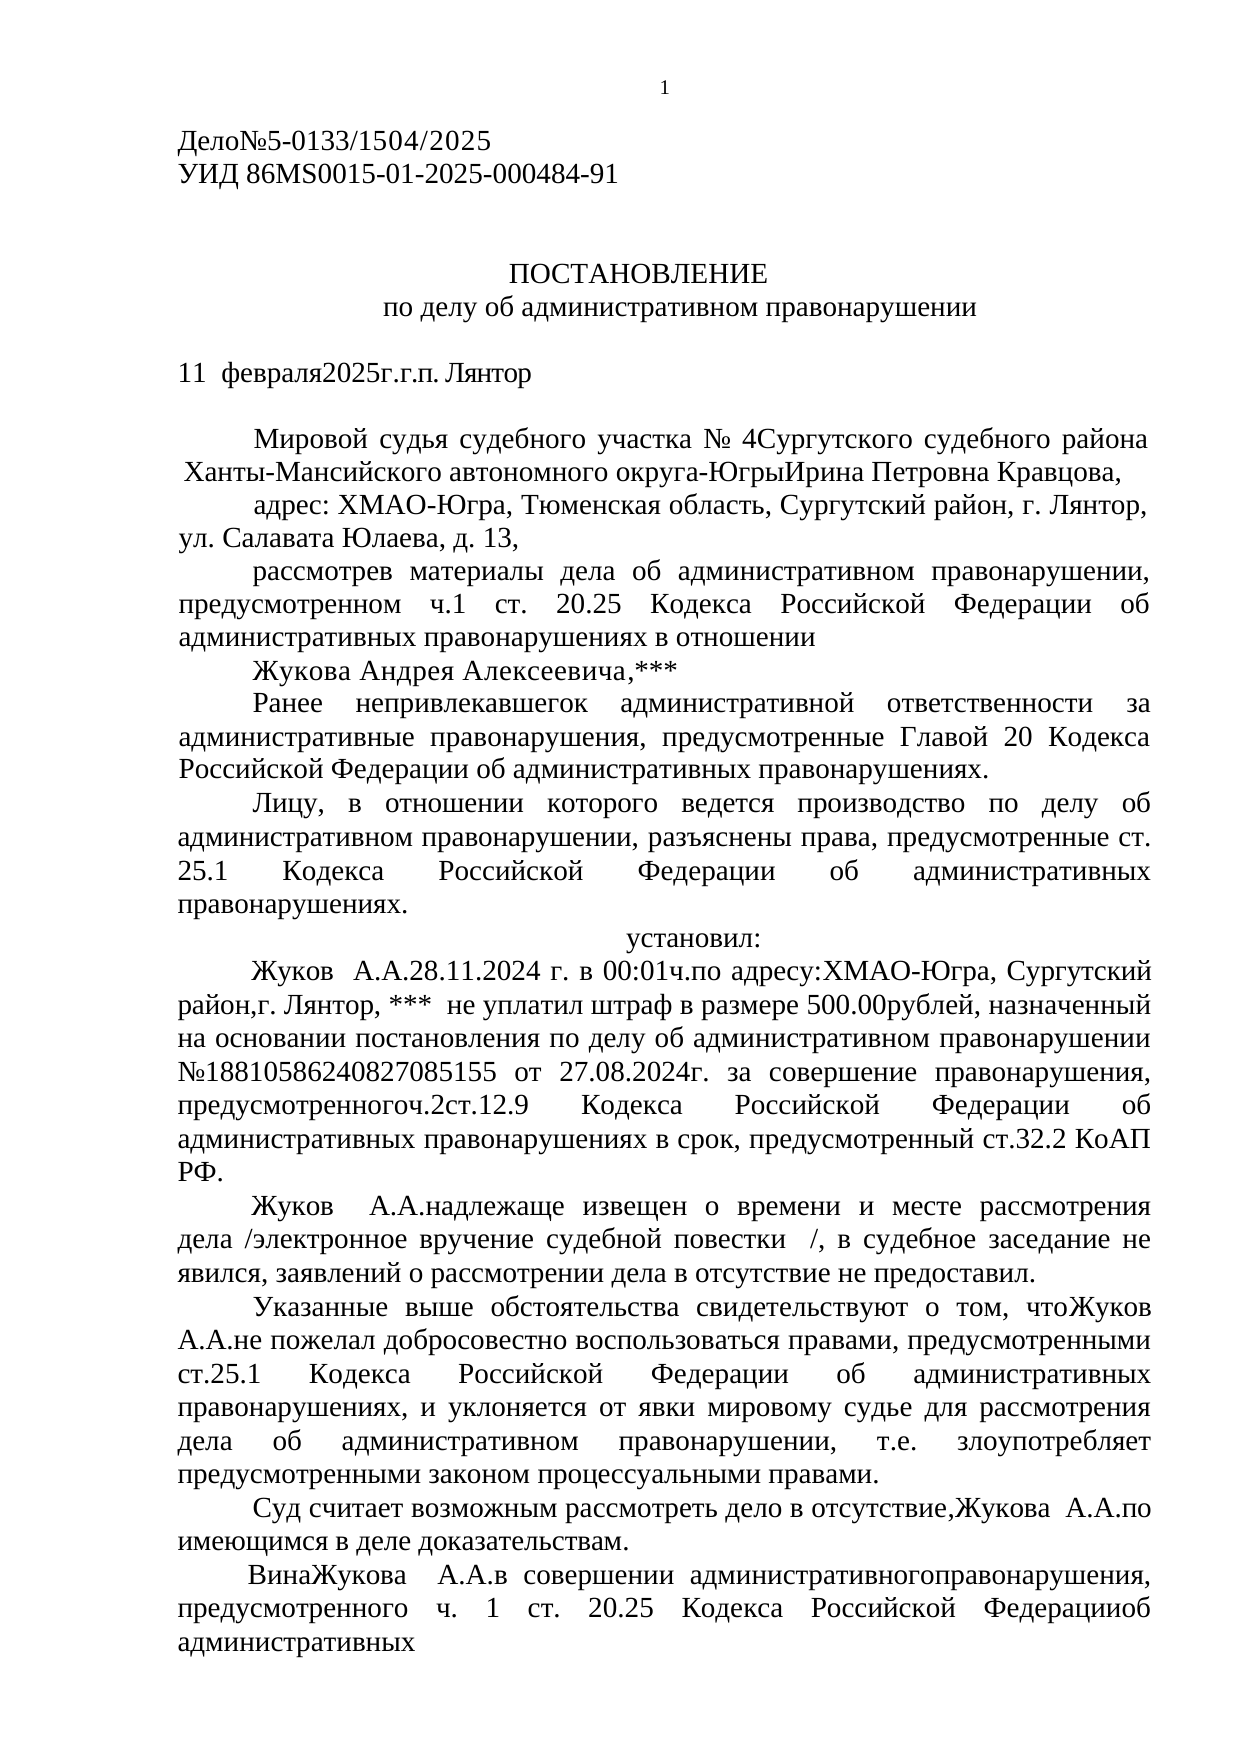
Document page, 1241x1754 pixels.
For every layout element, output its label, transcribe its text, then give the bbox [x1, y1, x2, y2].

text Мировой судья судебного участка № 4Сургутского судебного района Ханты-Мансийского автономного округа-ЮгрыИрина Петровна Кравцова, [183, 422, 1149, 488]
text адрес: ХМАО-Югра, Тюменская область, Сургутский район, г. Лянтор, ул. Салавата Юлаева, д. 13, [178, 488, 1149, 554]
text Дело№5-0133/1504/2025 [177, 123, 1152, 157]
text ПОСТАНОВЛЕНИЕ по делу об административном правонарушении [177, 257, 1100, 356]
text 11 февраля2025г.г.п. Лянтор [177, 356, 1100, 389]
text Ранее непривлекавшегок административной ответственности за административные правонарушения, предусмотренные Главой 20 Кодекса Российской Федерации об административных правонарушениях. [178, 687, 1151, 786]
text Лицу, в отношении которого ведется производство по делу об административном правонарушении, разъяснены права, предусмотренные ст. 25.1 Кодекса Российской Федерации об административных правонарушениях. [177, 786, 1152, 920]
text Жуков А.А.28.11.2024 г. в 00:01ч.по адресу:ХМАО-Югра, Сургутский район,г. Лянтор, *** не уплатил штраф в размере 500.00рублей, назначенный на основании постановления по делу об административном правонарушении №18810586240827085155 от 27.08.2024г. за совершение правонарушения, предусмотренногоч.2ст.12.9 Кодекса Российской Федерации об административных правонарушениях в срок, предусмотренный ст.32.2 КоАП РФ. [177, 953, 1152, 1188]
text установил: [158, 920, 1152, 953]
text Суд считает возможным рассмотреть дело в отсутствие,Жукова А.А.по имеющимся в деле доказательствам. [177, 1490, 1152, 1557]
text рассмотрев материалы дела об административном правонарушении, предусмотренном ч.1 ст. 20.25 Кодекса Российской Федерации об административных правонарушениях в отношении [178, 554, 1151, 653]
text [177, 1557, 1152, 1658]
text УИД 86MS0015-01-2025-000484-91 [177, 157, 1152, 190]
text Жукова Андрея Алексеевича,*** [178, 653, 1151, 687]
text Жуков А.А.надлежаще извещен о времени и месте рассмотрения дела /электронное вручение судебной повестки /, в судебное заседание не явился, заявлений о рассмотрении дела в отсутствие не предоставил. [177, 1188, 1152, 1289]
text Указанные выше обстоятельства свидетельствуют о том, чтоЖуков А.А.не пожелал добросовестно воспользоваться правами, предусмотренными ст.25.1 Кодекса Российской Федерации об административных правонарушениях, и уклоняется от явки мировому судье для рассмотрения дела об административном правонарушении, т.е. злоупотребляет предусмотренными законом процессуальными правами. [177, 1289, 1152, 1490]
